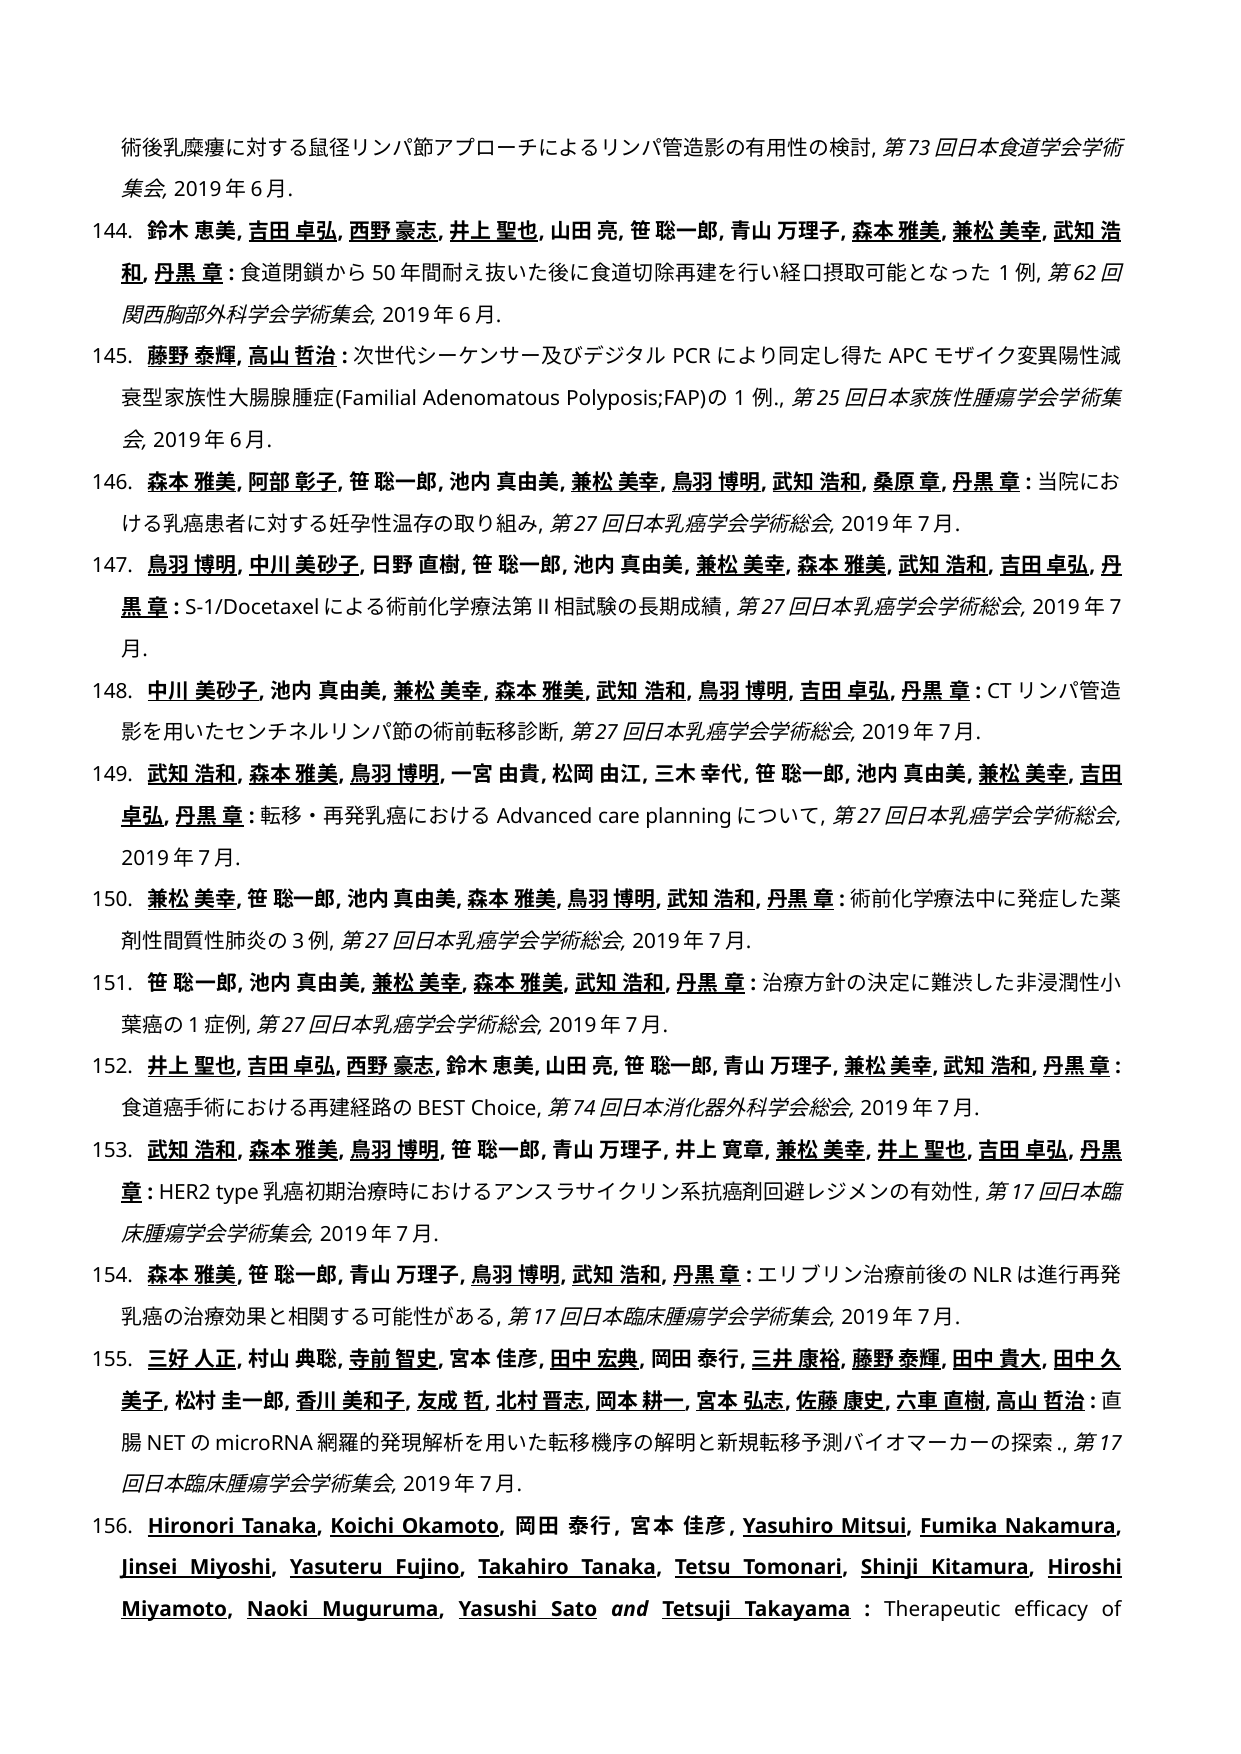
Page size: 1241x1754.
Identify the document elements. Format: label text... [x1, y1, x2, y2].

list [92, 125, 1122, 209]
list 三好 人正, 村山 典聡, 寺前 智史, 宮本 佳彦, 田中 宏典, 岡田 泰行, 三井 康裕, 藤野 泰輝, 田中 貴大, 田中 久美子, 松村 圭一郎, 香川 美和子, 友成 哲, 北村 晋志, 岡本 耕一, 宮本 弘志, 佐藤 康史, 六車 直樹, 高山 哲治 : 直腸NETのmicroRNA網羅的発現解析を用いた転移機序の解明と新規転移予測バイオマーカーの探索., 第17回日本臨床腫瘍学会学術集会, 2019年7月. [92, 1336, 1122, 1503]
list 森本 雅美, 笹 聡一郎, 青山 万理子, 鳥羽 博明, 武知 浩和, 丹黒 章 : エリブリン治療前後のNLRは進行再発乳癌の治療効果と相関する可能性がある, 第17回日本臨床腫瘍学会学術集会, 2019年7月. [92, 1253, 1122, 1336]
list 兼松 美幸, 笹 聡一郎, 池内 真由美, 森本 雅美, 鳥羽 博明, 武知 浩和, 丹黒 章 : 術前化学療法中に発症した薬剤性間質性肺炎の3例, 第27回日本乳癌学会学術総会, 2019年7月. [92, 877, 1122, 961]
list 武知 浩和, 森本 雅美, 鳥羽 博明, 笹 聡一郎, 青山 万理子, 井上 寛章, 兼松 美幸, 井上 聖也, 吉田 卓弘, 丹黒 章 : HER2 type乳癌初期治療時におけるアンスラサイクリン系抗癌剤回避レジメンの有効性, 第17回日本臨床腫瘍学会学術集会, 2019年7月. [92, 1128, 1122, 1253]
list 武知 浩和, 森本 雅美, 鳥羽 博明, 一宮 由貴, 松岡 由江, 三木 幸代, 笹 聡一郎, 池内 真由美, 兼松 美幸, 吉田 卓弘, 丹黒 章 : 転移・再発乳癌におけるAdvanced care planningについて, 第27回日本乳癌学会学術総会, 2019年7月. [92, 752, 1122, 877]
list 鳥羽 博明, 中川 美砂子, 日野 直樹, 笹 聡一郎, 池内 真由美, 兼松 美幸, 森本 雅美, 武知 浩和, 吉田 卓弘, 丹黒 章 : S-1/Docetaxelによる術前化学療法第Ⅱ相試験の長期成績, 第27回日本乳癌学会学術総会, 2019年7月. [92, 543, 1122, 668]
list 笹 聡一郎, 池内 真由美, 兼松 美幸, 森本 雅美, 武知 浩和, 丹黒 章 : 治療方針の決定に難渋した非浸潤性小葉癌の1症例, 第27回日本乳癌学会学術総会, 2019年7月. [92, 961, 1122, 1044]
list 森本 雅美, 阿部 彰子, 笹 聡一郎, 池内 真由美, 兼松 美幸, 鳥羽 博明, 武知 浩和, 桑原 章, 丹黒 章 : 当院における乳癌患者に対する妊孕性温存の取り組み, 第27回日本乳癌学会学術総会, 2019年7月. [92, 459, 1122, 543]
list 鈴木 恵美, 吉田 卓弘, 西野 豪志, 井上 聖也, 山田 亮, 笹 聡一郎, 青山 万理子, 森本 雅美, 兼松 美幸, 武知 浩和, 丹黒 章 : 食道閉鎖から50年間耐え抜いた後に食道切除再建を行い経口摂取可能となった1例, 第62回関西胸部外科学会学術集会, 2019年6月. [92, 209, 1122, 334]
list 藤野 泰輝, 高山 哲治 : 次世代シーケンサー及びデジタル PCR により同定し得た APC モザイク変異陽性減衰型家族性大腸腺腫症(Familial Adenomatous Polyposis;FAP)の 1 例., 第25回日本家族性腫瘍学会学術集会, 2019年6月. [92, 334, 1122, 459]
list 中川 美砂子, 池内 真由美, 兼松 美幸, 森本 雅美, 武知 浩和, 鳥羽 博明, 吉田 卓弘, 丹黒 章 : CTリンパ管造影を用いたセンチネルリンパ節の術前転移診断, 第27回日本乳癌学会学術総会, 2019年7月. [92, 668, 1122, 752]
list 井上 聖也, 吉田 卓弘, 西野 豪志, 鈴木 恵美, 山田 亮, 笹 聡一郎, 青山 万理子, 兼松 美幸, 武知 浩和, 丹黒 章 : 食道癌手術における再建経路のBEST Choice, 第74回日本消化器外科学会総会, 2019年7月. [92, 1044, 1122, 1128]
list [92, 1503, 1122, 1629]
